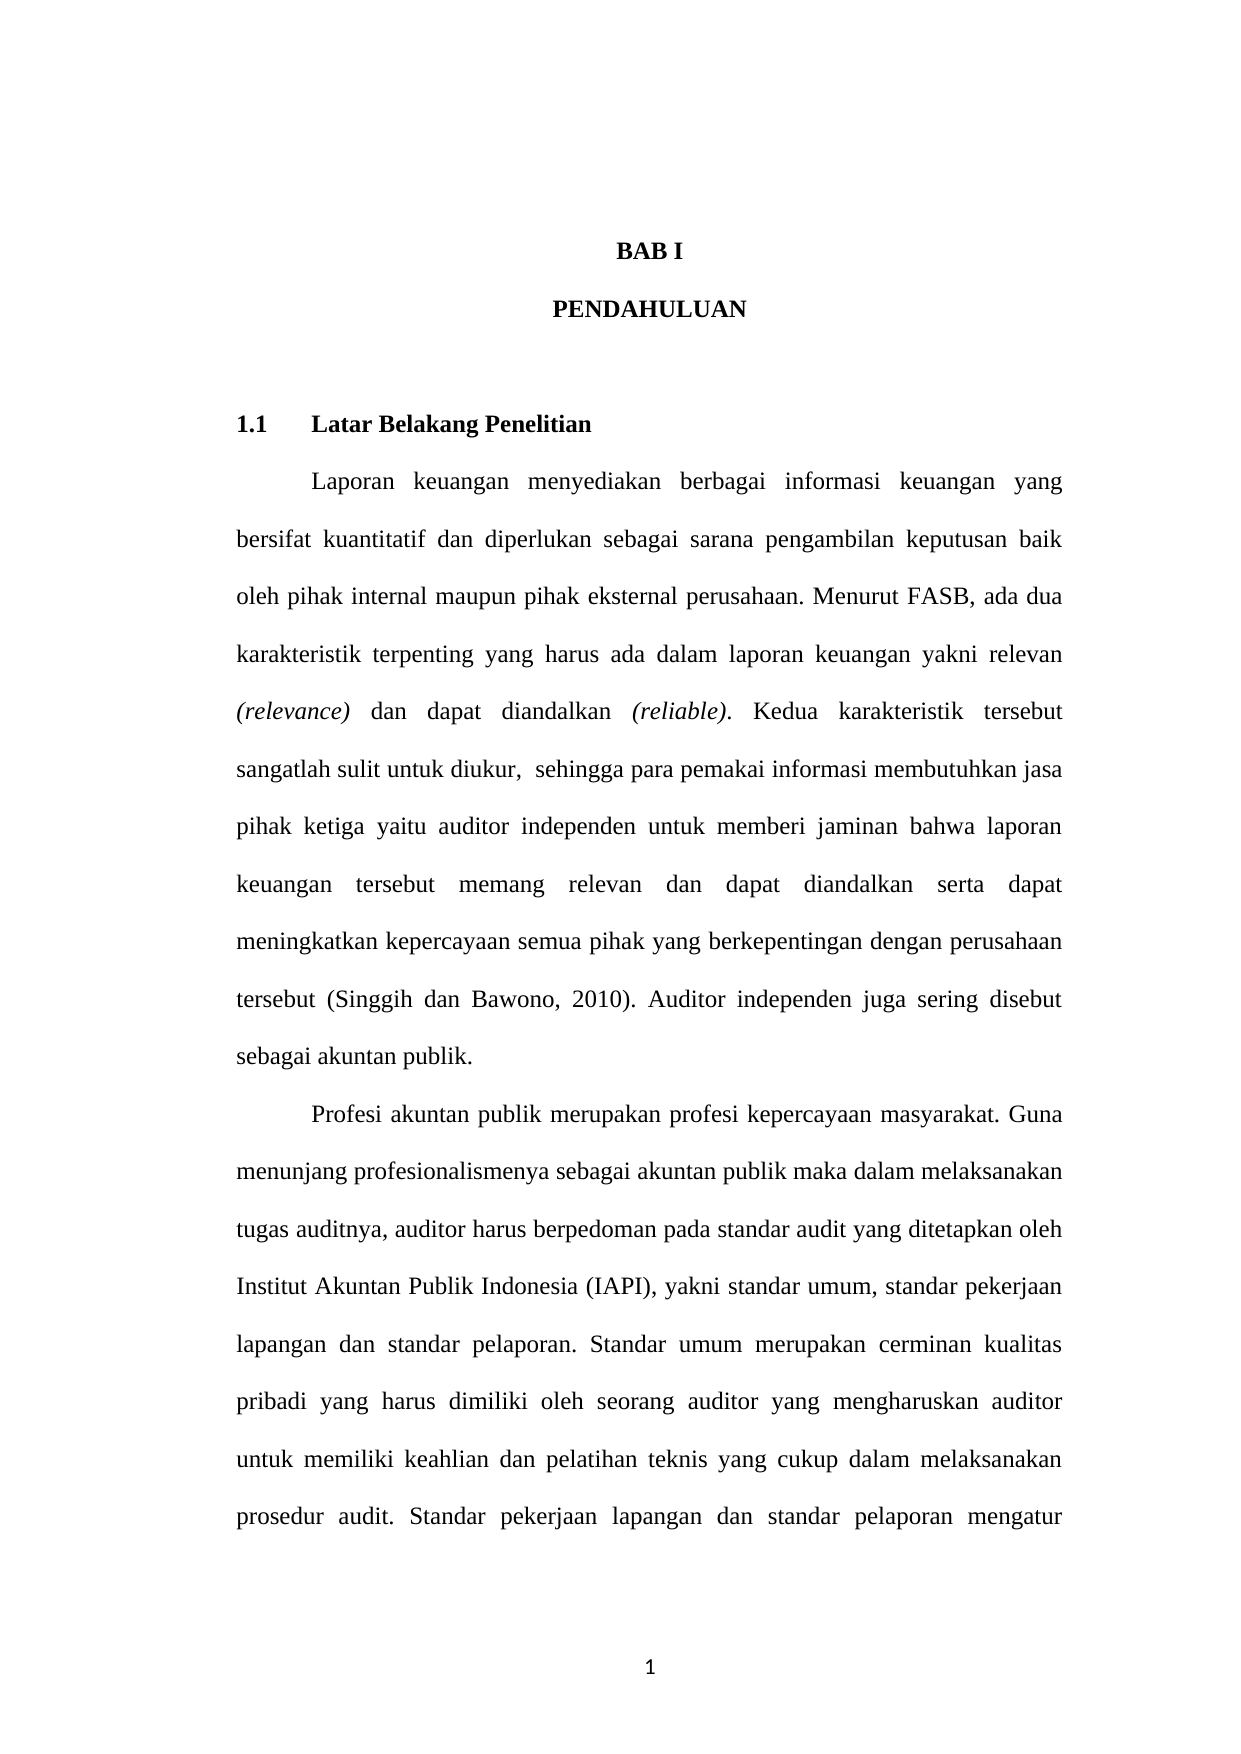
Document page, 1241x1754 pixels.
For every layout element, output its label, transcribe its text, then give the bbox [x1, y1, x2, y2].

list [236, 1099, 1063, 1530]
list Laporan keuangan menyediakan berbagai informasi keuangan yang bersifat kuantitatif dan diperlukan sebagai sarana pengambilan keputusan baik oleh pihak internal maupun pihak eksternal perusahaan. Menurut FASB, ada dua karakteristik terpenting yang harus ada dalam laporan keuangan yakni relevan (relevance) dan dapat diandalkan (reliable). Kedua karakteristik tersebut sangatlah sulit untuk diukur, sehingga para pemakai informasi membutuhkan jasa pihak ketiga yaitu auditor independen untuk memberi jaminan bahwa laporan keuangan tersebut memang relevan dan dapat diandalkan serta dapat meningkatkan kepercayaan semua pihak yang berkepentingan dengan perusahaan tersebut (Singgih dan Bawono, 2010). Auditor independen juga sering disebut sebagai akuntan publik. [236, 466, 1063, 1070]
text PENDAHULUAN [236, 294, 1063, 322]
list Latar Belakang Penelitian [236, 409, 1063, 437]
text BAB I [236, 236, 1063, 265]
